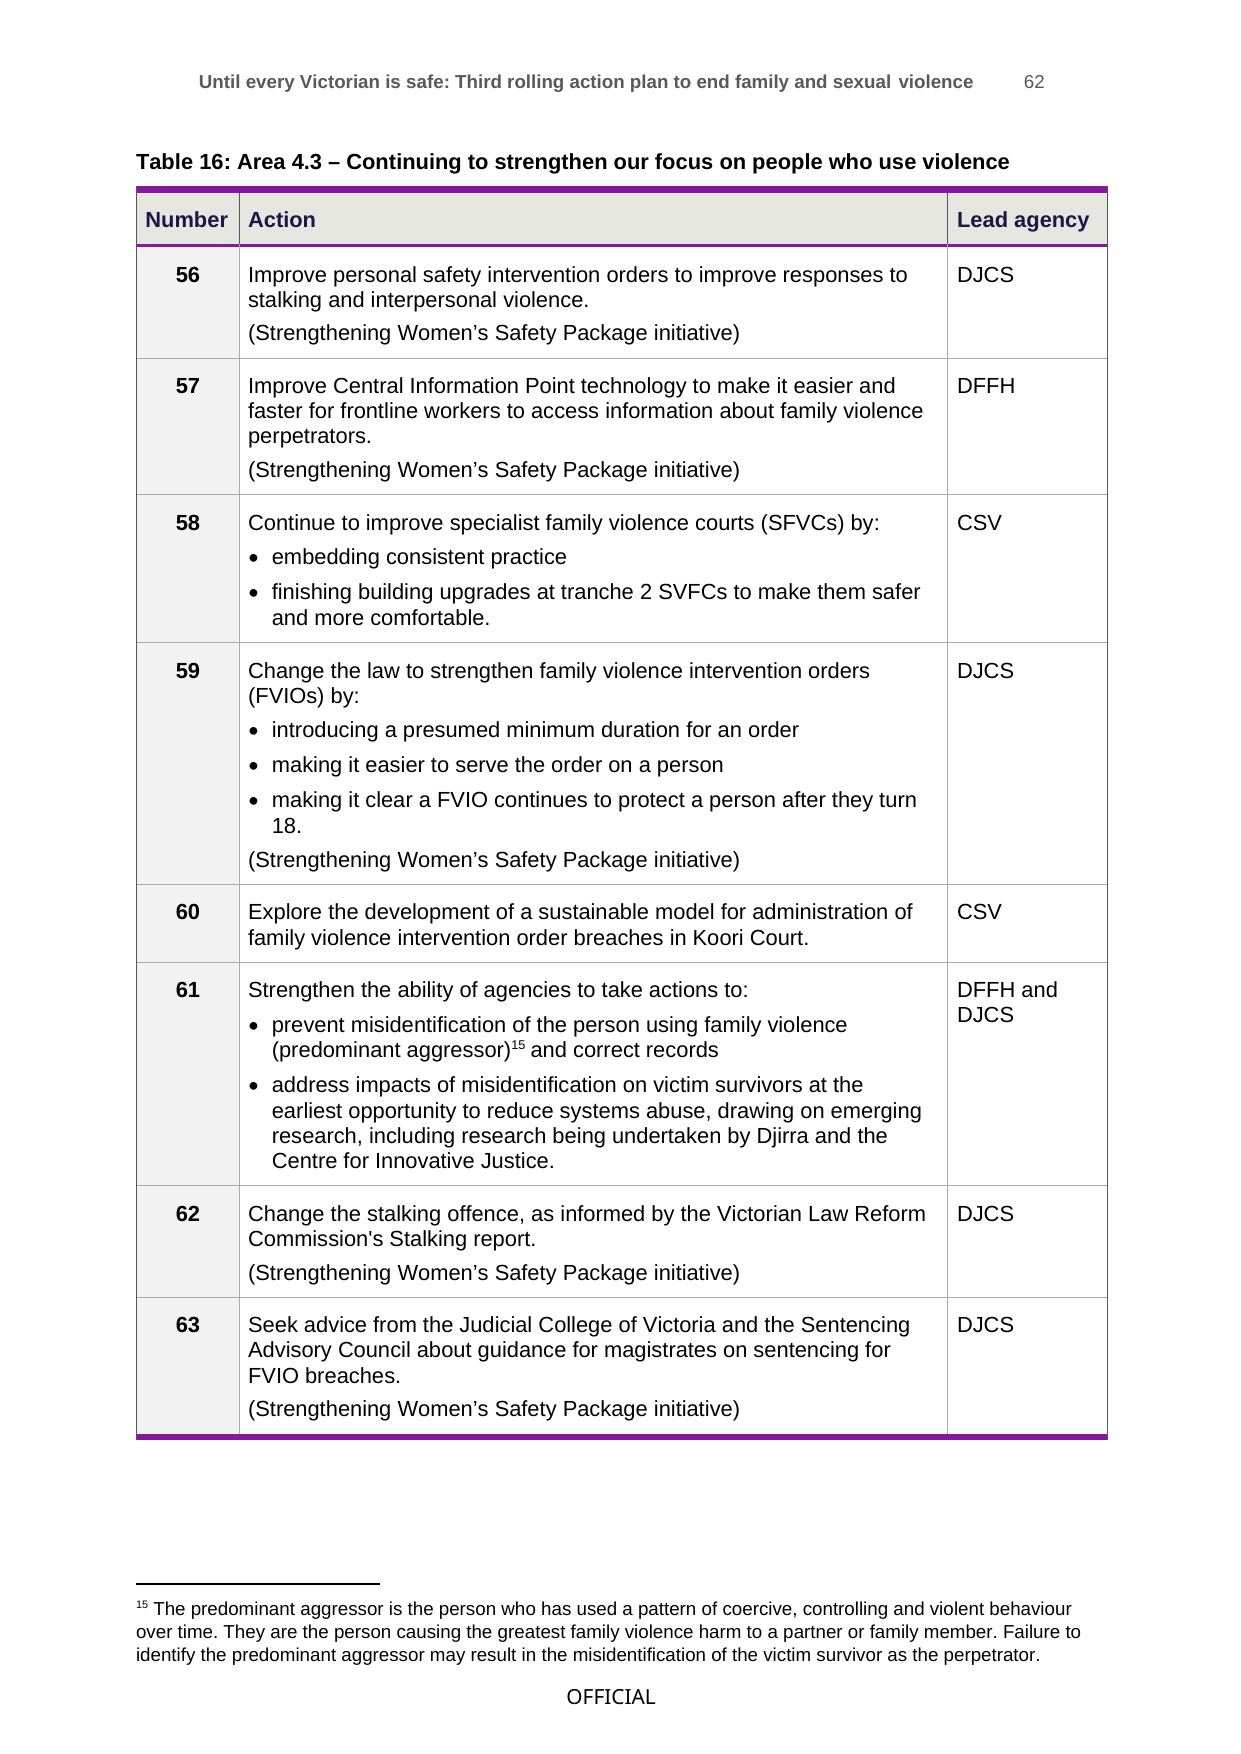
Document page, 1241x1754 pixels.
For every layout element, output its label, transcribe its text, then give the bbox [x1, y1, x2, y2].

table_cell 60 [137, 885, 239, 962]
table_cell CSV [948, 495, 1107, 642]
table_cell 56 [137, 247, 239, 358]
table_cell 61 [137, 963, 239, 1185]
table_cell DFFH [948, 359, 1107, 494]
table_cell 59 [137, 643, 239, 884]
table_cell DFFH and DJCS [948, 963, 1107, 1185]
table_header Number [137, 193, 239, 244]
table_cell Seek advice from the Judicial College of Victoria and the Sentencing Advisory Council about guidance for magistrates on sentencing for FVIO breaches. (Strengthening Women’s Safety Package initiative) [240, 1298, 947, 1433]
table_cell DJCS [948, 643, 1107, 884]
table_cell 62 [137, 1186, 239, 1297]
table_header Action [240, 193, 947, 244]
table_cell Explore the development of a sustainable model for administration of family violence intervention order breaches in Koori Court. [240, 885, 947, 962]
table_cell DJCS [948, 247, 1107, 358]
table_cell Change the law to strengthen family violence intervention orders (FVIOs) by: introducing a presumed minimum duration for an order making it easier to serve the order on a person making it clear a FVIO continues to protect a person after they turn 18. (Strengthening Women’s Safety Package initiative) [240, 643, 947, 884]
text Table 16: Area 4.3 – Continuing to strengthen our focus on people who use violence [136, 148, 1107, 174]
table_cell 58 [137, 495, 239, 642]
table_cell CSV [948, 885, 1107, 962]
table_cell 57 [137, 359, 239, 494]
table_cell Change the stalking offence, as informed by the Victorian Law Reform Commission's Stalking report. (Strengthening Women’s Safety Package initiative) [240, 1186, 947, 1297]
table_cell Continue to improve specialist family violence courts (SFVCs) by: embedding consistent practice finishing building upgrades at tranche 2 SVFCs to make them safer and more comfortable. [240, 495, 947, 642]
table_cell DJCS [948, 1298, 1107, 1433]
table_cell Improve Central Information Point technology to make it easier and faster for frontline workers to access information about family violence perpetrators. (Strengthening Women’s Safety Package initiative) [240, 359, 947, 494]
table_cell Improve personal safety intervention orders to improve responses to stalking and interpersonal violence. (Strengthening Women’s Safety Package initiative) [240, 247, 947, 358]
table_header Lead agency [948, 193, 1107, 244]
table_cell Strengthen the ability of agencies to take actions to: prevent misidentification of the person using family violence (predominant aggressor) and correct records address impacts of misidentification on victim survivors at the earliest opportunity to reduce systems abuse, drawing on emerging research, including research being undertaken by Djirra and the Centre for Innovative Justice. [240, 963, 947, 1185]
table_cell 63 [137, 1298, 239, 1433]
table_cell DJCS [948, 1186, 1107, 1297]
